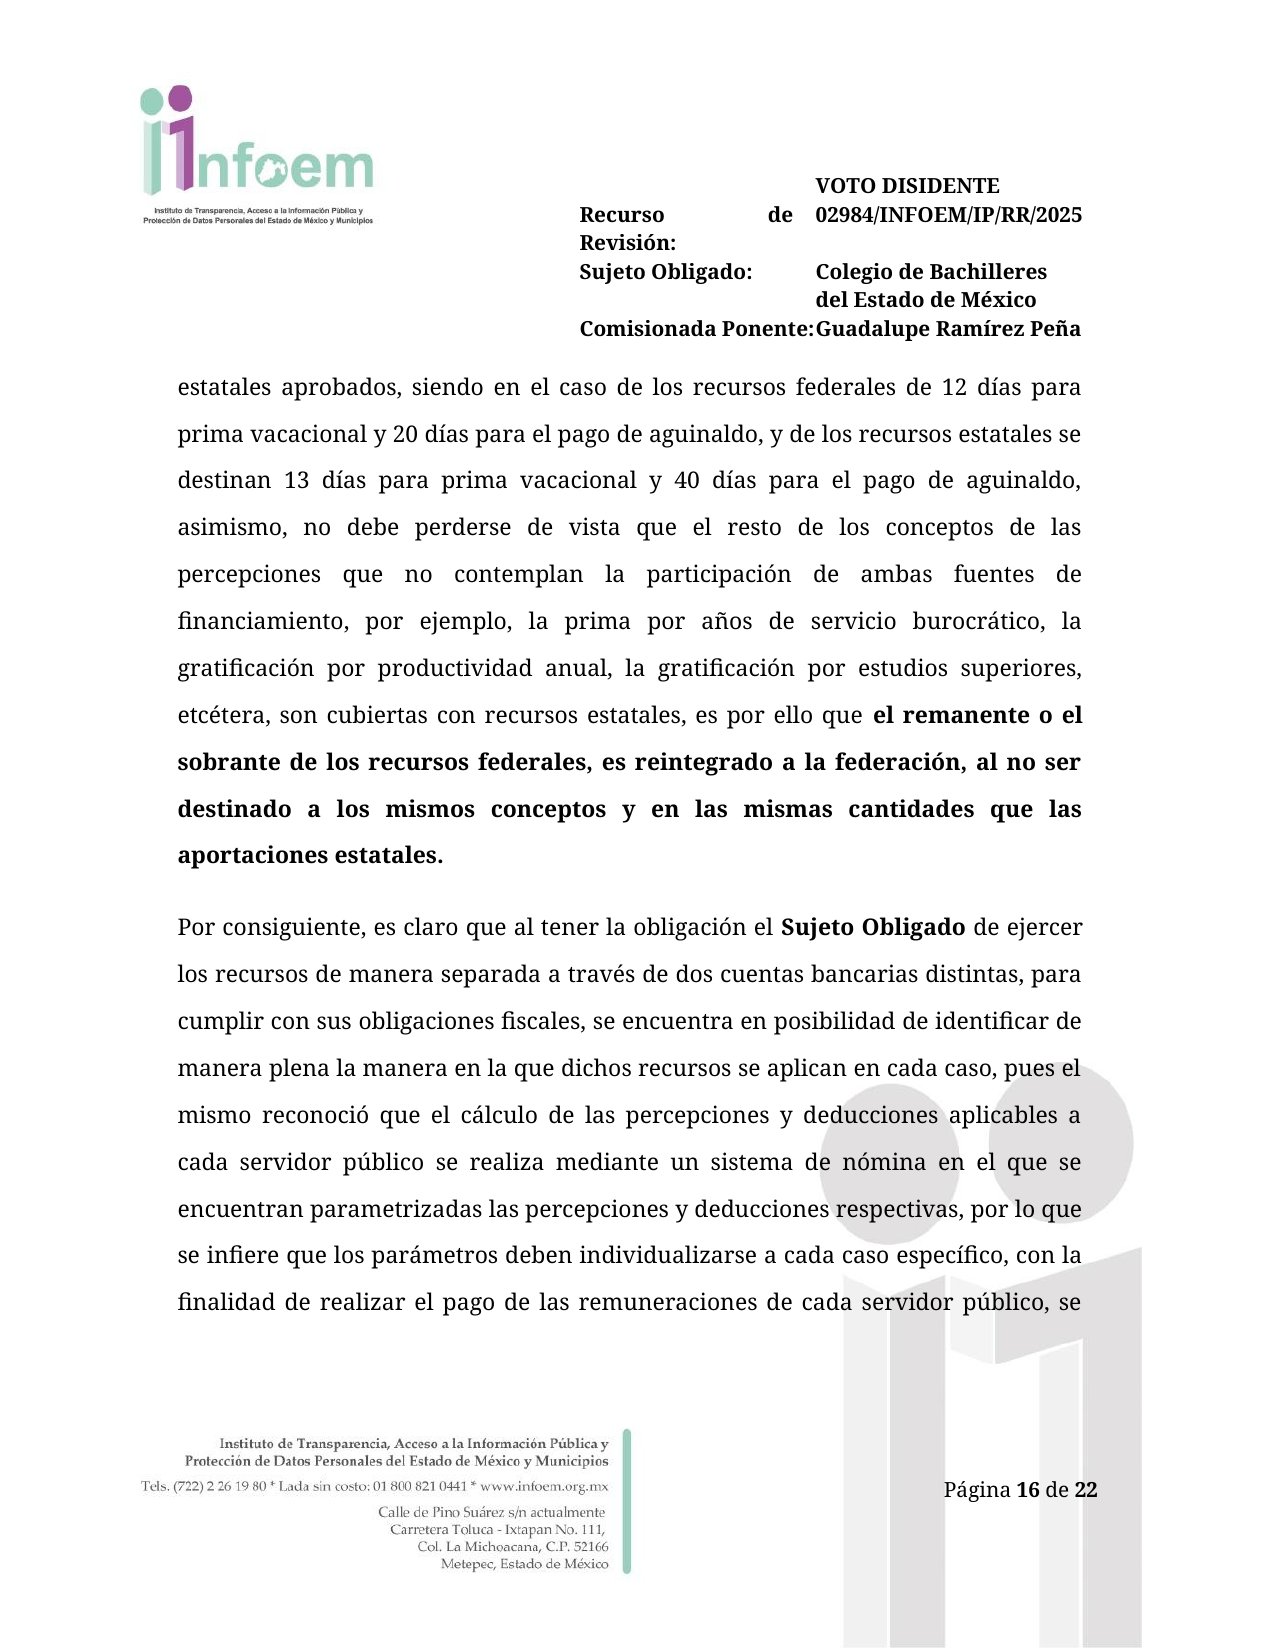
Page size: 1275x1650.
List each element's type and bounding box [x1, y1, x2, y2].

picture [25, 26, 1258, 1648]
text [177, 911, 1083, 1318]
text [177, 371, 1083, 871]
